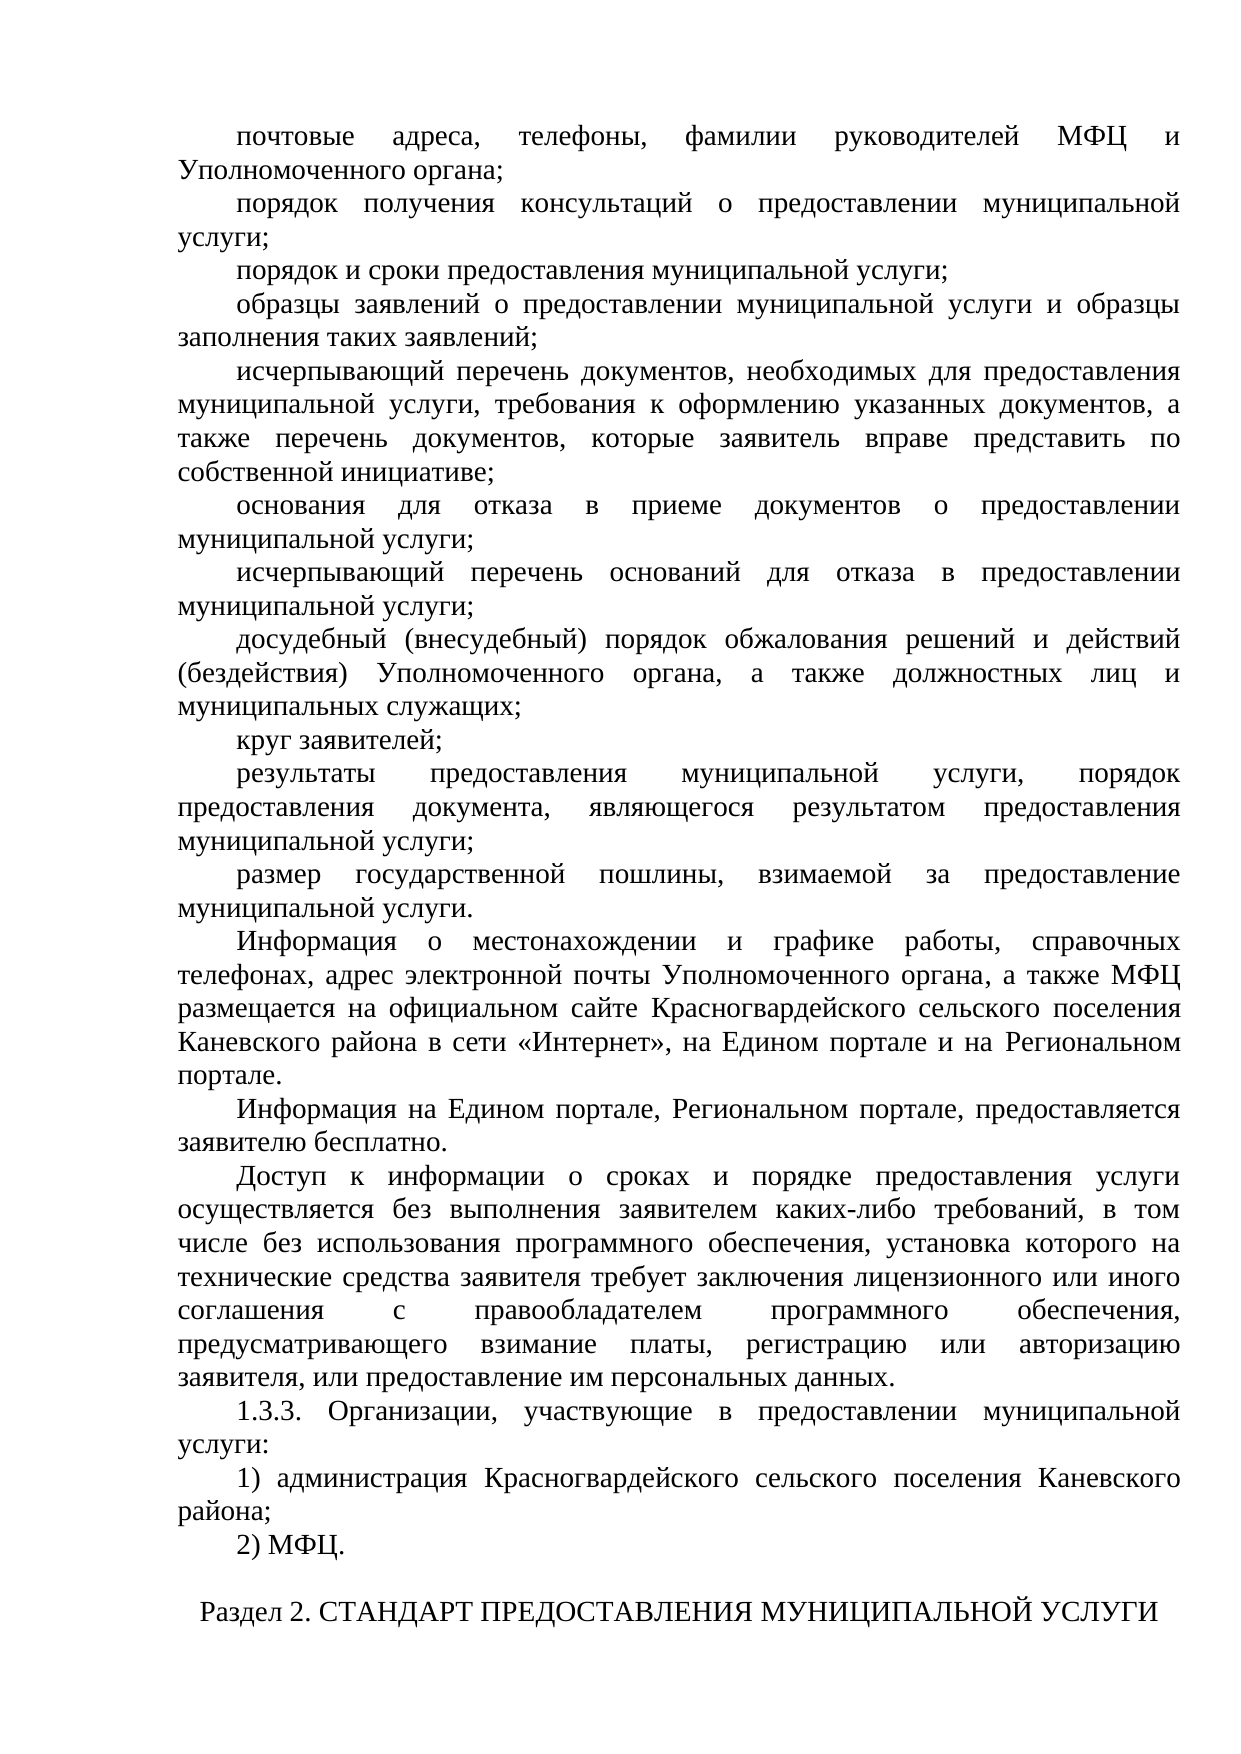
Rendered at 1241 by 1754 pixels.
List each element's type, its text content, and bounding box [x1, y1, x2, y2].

text Раздел 2. СТАНДАРТ ПРЕДОСТАВЛЕНИЯ МУНИЦИПАЛЬНОЙ УСЛУГИ [177, 1594, 1181, 1628]
text порядок и сроки предоставления муниципальной услуги; [177, 252, 1181, 286]
text Информация на Едином портале, Региональном портале, предоставляется заявителю бесплатно. [177, 1091, 1181, 1158]
text порядок получения консультаций о предоставлении муниципальной услуги; [177, 185, 1181, 252]
text почтовые адреса, телефоны, фамилии руководителей МФЦ и Уполномоченного органа; [177, 118, 1181, 185]
text Доступ к информации о сроках и порядке предоставления услуги осуществляется без выполнения заявителем каких-либо требований, в том числе без использования программного обеспечения, установка которого на технические средства заявителя требует заключения лицензионного или иного соглашения с правообладателем программного обеспечения, предусматривающего взимание платы, регистрацию или авторизацию заявителя, или предоставление им персональных данных. [177, 1158, 1181, 1393]
text основания для отказа в приеме документов о предоставлении муниципальной услуги; [177, 487, 1181, 554]
text 1) администрация Красногвардейского сельского поселения Каневского района; [177, 1460, 1181, 1527]
text образцы заявлений о предоставлении муниципальной услуги и образцы заполнения таких заявлений; [177, 286, 1181, 353]
text 1.3.3. Организации, участвующие в предоставлении муниципальной услуги: [177, 1393, 1181, 1460]
text размер государственной пошлины, взимаемой за предоставление муниципальной услуги. [177, 856, 1181, 923]
text результаты предоставления муниципальной услуги, порядок предоставления документа, являющегося результатом предоставления муниципальной услуги; [177, 756, 1181, 856]
text исчерпывающий перечень документов, необходимых для предоставления муниципальной услуги, требования к оформлению указанных документов, а также перечень документов, которые заявитель вправе представить по собственной инициативе; [177, 353, 1181, 487]
text 2) МФЦ. [177, 1527, 1181, 1561]
text досудебный (внесудебный) порядок обжалования решений и действий (бездействия) Уполномоченного органа, а также должностных лиц и муниципальных служащих; [177, 621, 1181, 722]
text Информация о местонахождении и графике работы, справочных телефонах, адрес электронной почты Уполномоченного органа, а также МФЦ размещается на официальном сайте Красногвардейского сельского поселения Каневского района в сети «Интернет», на Едином портале и на Региональном портале. [177, 923, 1181, 1091]
text исчерпывающий перечень оснований для отказа в предоставлении муниципальной услуги; [177, 554, 1181, 621]
text круг заявителей; [177, 722, 1181, 756]
